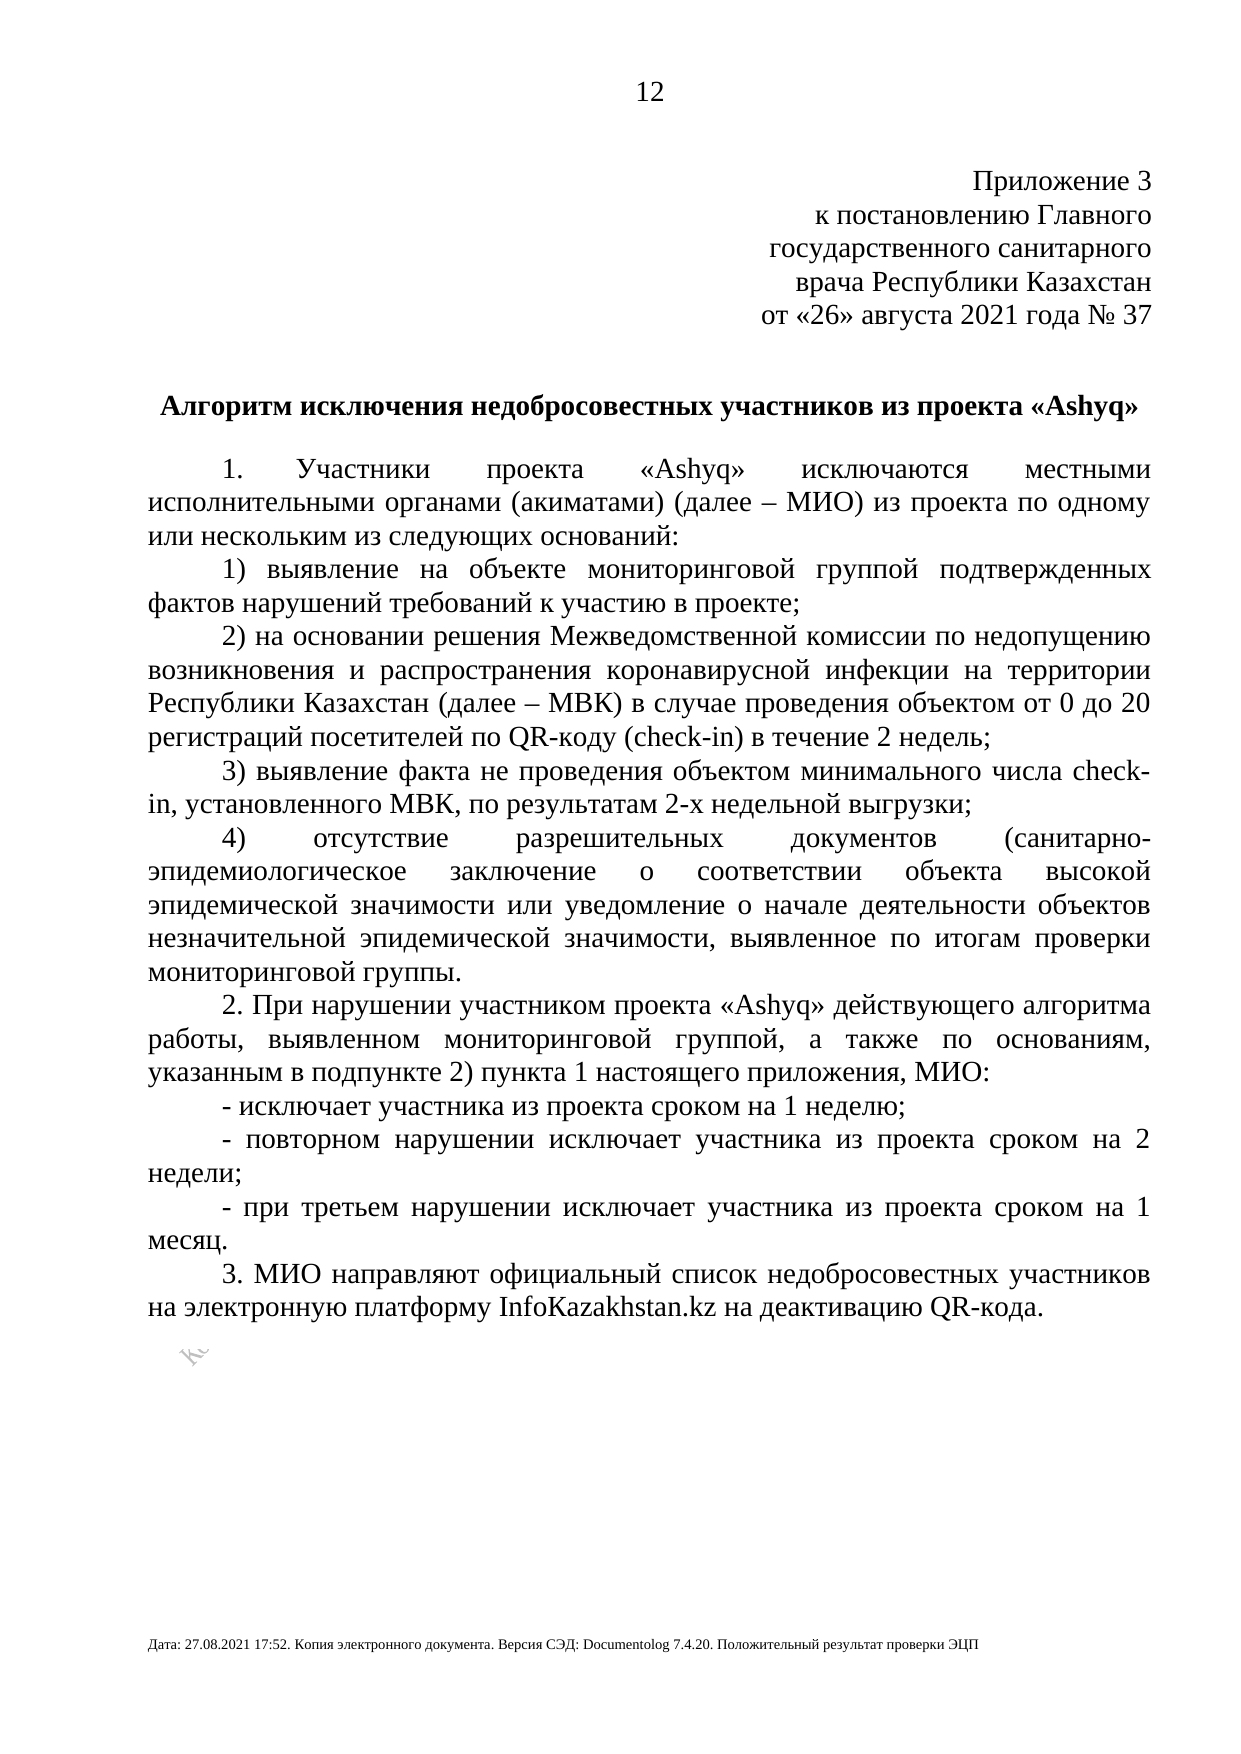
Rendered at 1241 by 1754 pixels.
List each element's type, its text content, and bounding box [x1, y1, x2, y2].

text 3. МИО направляют официальный список недобросовестных участников на электронную платформу InfoКazakhstan.kz на деактивацию QR-кода. [148, 1256, 1152, 1348]
text Приложение 3 [148, 163, 1152, 197]
text - повторном нарушении исключает участника из проекта сроком на 2 недели; [148, 1122, 1152, 1189]
text врача Республики Казахстан [148, 264, 1152, 297]
text 4) отсутствие разрешительных документов (санитарно-эпидемиологическое заключение о соответствии объекта высокой эпидемической значимости или уведомление о начале деятельности объектов незначительной эпидемической значимости, выявленное по итогам проверки мониторинговой группы. [148, 820, 1152, 987]
text 2. При нарушении участником проекта «Ashyq» действующего алгоритма работы, выявленном мониторинговой группой, а также по основаниям, указанным в подпункте 2) пункта 1 настоящего приложения, МИО: [148, 987, 1152, 1088]
text 2) на основании решения Межведомственной комиссии по недопущению возникновения и распространения коронавирусной инфекции на территории Республики Казахстан (далее – МВК) в случае проведения объектом от 0 до 20 регистраций посетителей по QR-коду (check-in) в течение 2 недель; [148, 618, 1152, 753]
list Участники проекта «Ashyq» исключаются местными исполнительными органами (акиматами) (далее – МИО) из проекта по одному или нескольким из следующих оснований: [148, 451, 1152, 551]
text - исключает участника из проекта сроком на 1 неделю; [148, 1088, 1152, 1122]
text Алгоритм исключения недобросовестных участников из проекта «Ashyq» [148, 388, 1152, 422]
text к постановлению Главного [148, 197, 1152, 230]
text от «26» августа 2021 года № 37 [148, 297, 1152, 331]
text 1) выявление на объекте мониторинговой группой подтвержденных фактов нарушений требований к участию в проекте; [148, 551, 1152, 618]
text - при третьем нарушении исключает участника из проекта сроком на 1 месяц. [148, 1189, 1152, 1256]
text 3) выявление факта не проведения объектом минимального числа check-in, установленного МВК, по результатам 2-х недельной выгрузки; [148, 753, 1152, 820]
text государственного санитарного [148, 230, 1152, 264]
